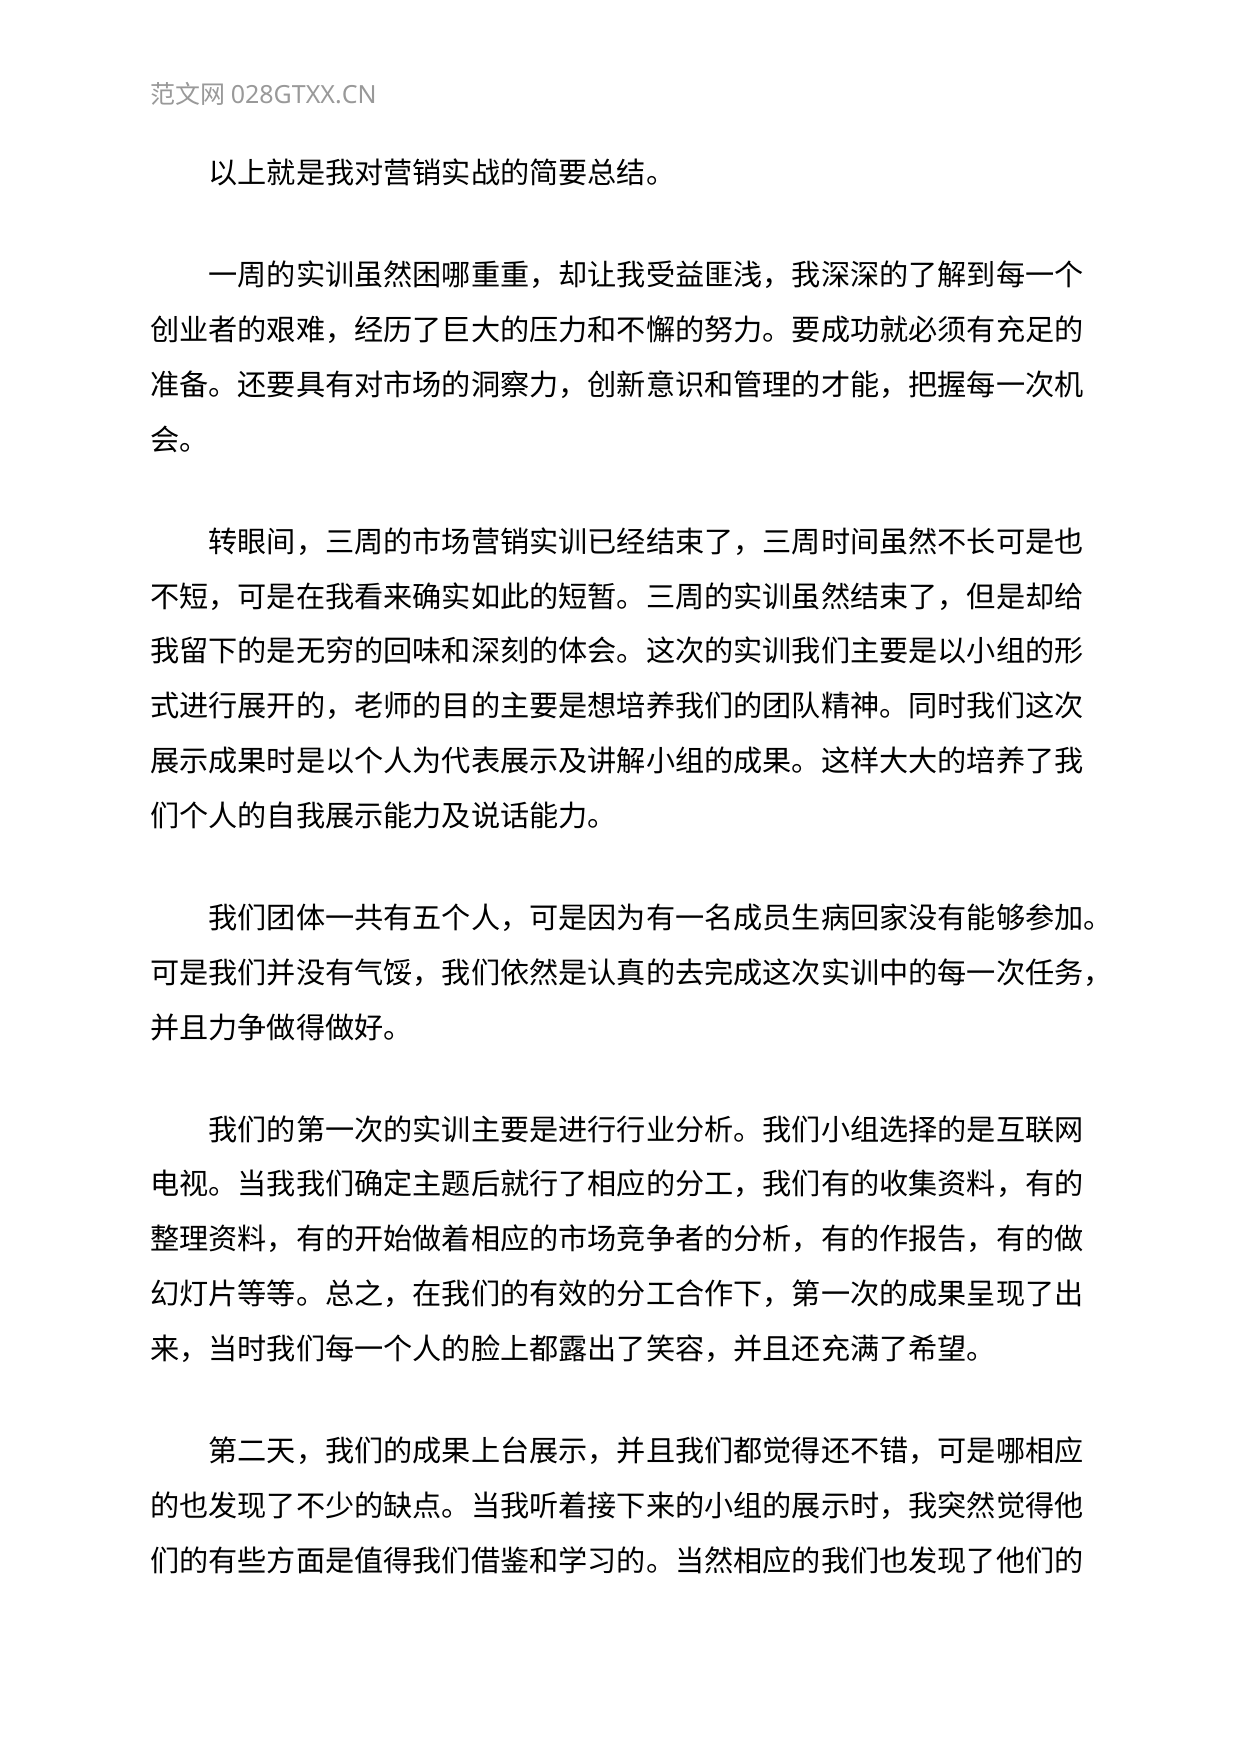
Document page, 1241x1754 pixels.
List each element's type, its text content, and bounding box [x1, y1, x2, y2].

text 我们的第一次的实训主要是进行行业分析。我们小组选择的是互联网电视。当我我们确定主题后就行了相应的分工，我们有的收集资料，有的整理资料，有的开始做着相应的市场竞争者的分析，有的作报告，有的做幻灯片等等。总之，在我们的有效的分工合作下，第一次的成果呈现了出来，当时我们每一个人的脸上都露出了笑容，并且还充满了希望。 [150, 1106, 1090, 1368]
text 以上就是我对营销实战的简要总结。 [150, 150, 1090, 192]
text 转眼间，三周的市场营销实训已经结束了，三周时间虽然不长可是也不短，可是在我看来确实如此的短暂。三周的实训虽然结束了，但是却给我留下的是无穷的回味和深刻的体会。这次的实训我们主要是以小组的形式进行展开的，老师的目的主要是想培养我们的团队精神。同时我们这次展示成果时是以个人为代表展示及讲解小组的成果。这样大大的培养了我们个人的自我展示能力及说话能力。 [150, 518, 1090, 835]
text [150, 1427, 1090, 1579]
text 一周的实训虽然困哪重重，却让我受益匪浅，我深深的了解到每一个创业者的艰难，经历了巨大的压力和不懈的努力。要成功就必须有充足的准备。还要具有对市场的洞察力，创新意识和管理的才能，把握每一次机会。 [150, 252, 1090, 459]
text 我们团体一共有五个人，可是因为有一名成员生病回家没有能够参加。可是我们并没有气馁，我们依然是认真的去完成这次实训中的每一次任务，并且力争做得做好。 [150, 894, 1090, 1047]
